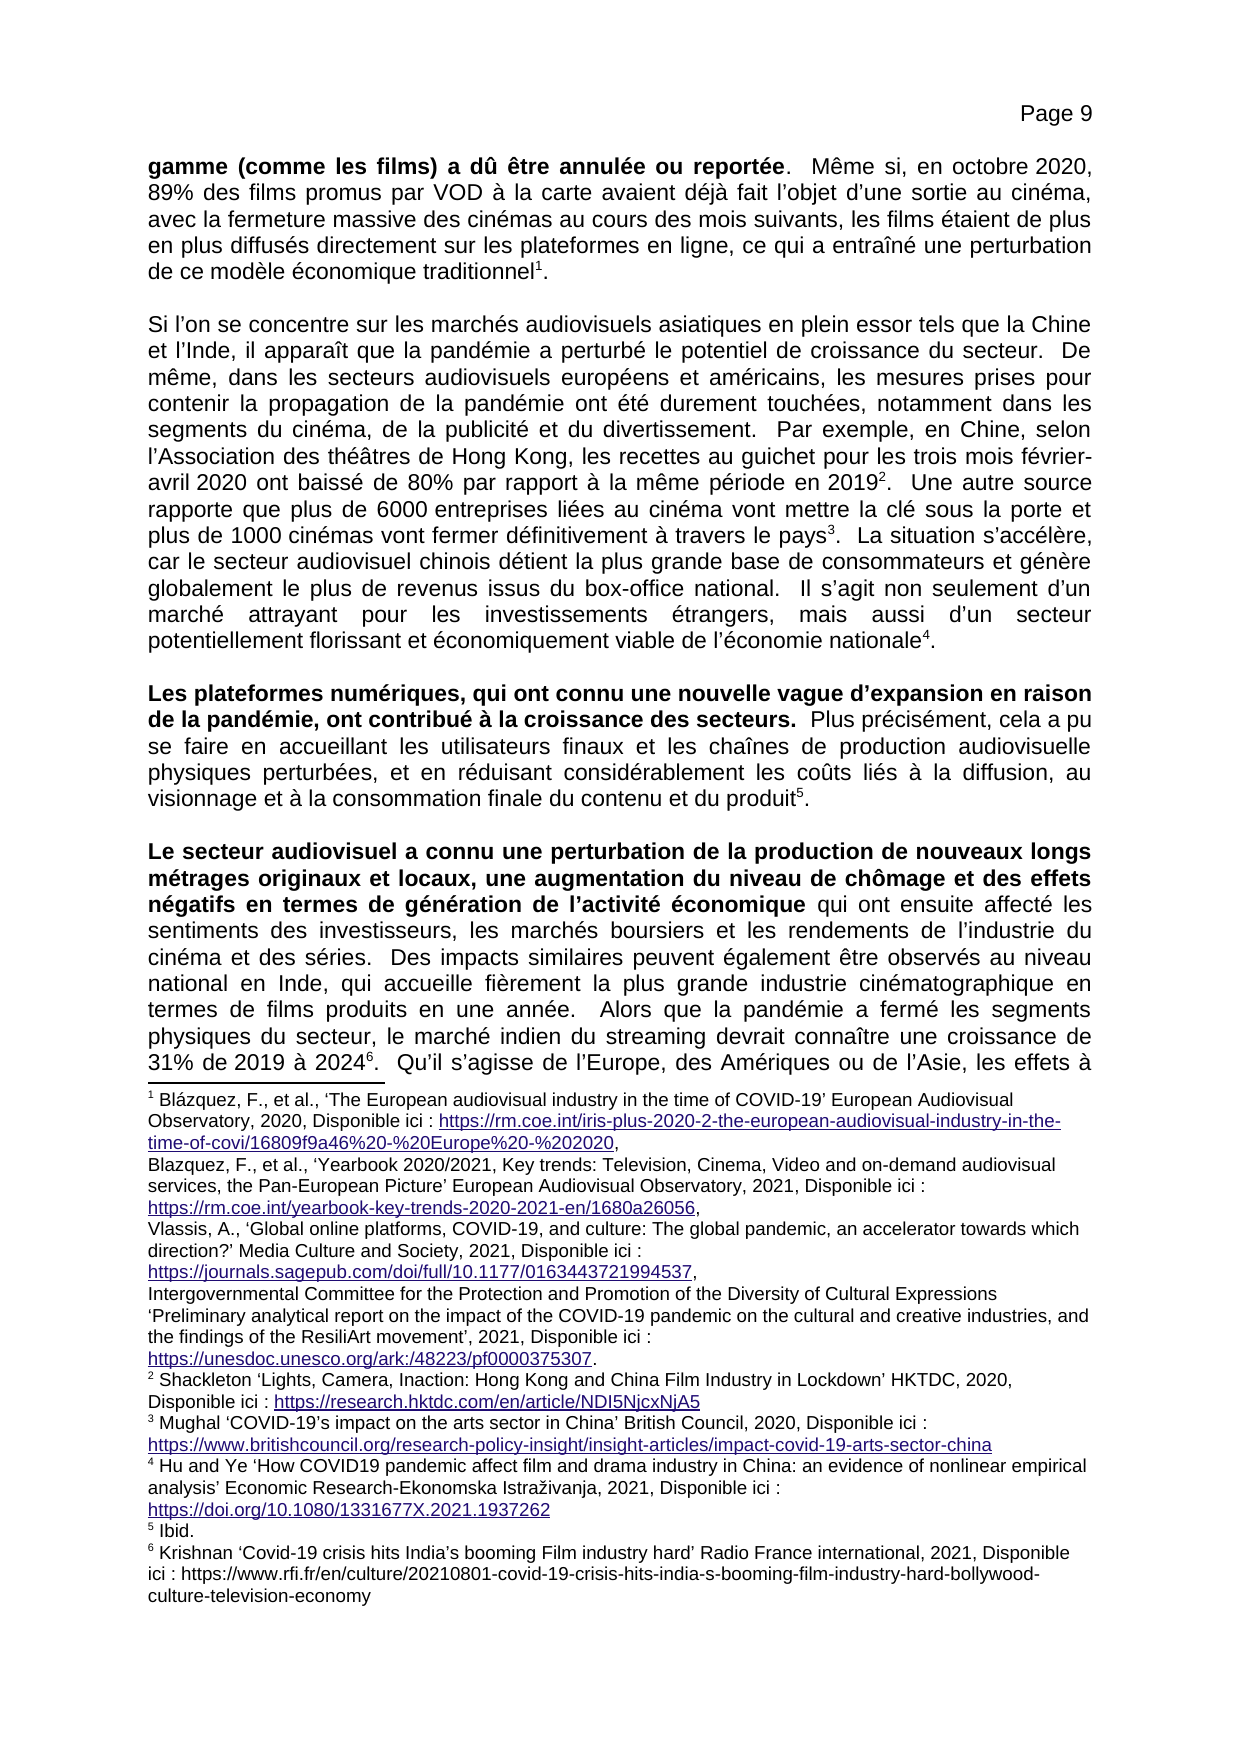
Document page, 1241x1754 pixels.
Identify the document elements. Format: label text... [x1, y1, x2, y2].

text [148, 153, 1092, 285]
text Le secteur audiovisuel a connu une perturbation de la production de nouveaux longs métrages originaux et locaux, une augmentation du niveau de chômage et des effets négatifs en termes de génération de l’activité économique qui ont ensuite affecté les sentiments des investisseurs, les marchés boursiers et les rendements de l’industrie du cinéma et des séries. Des impacts similaires peuvent également être observés au niveau national en Inde, qui accueille fièrement la plus grande industrie cinématographique en termes de films produits en une année. Alors que la pandémie a fermé les segments physiques du secteur, le marché indien du streaming devrait connaître une croissance de 31% de 2019 à 2024. Qu’il s’agisse de l’Europe, des Amériques ou de l’Asie, les effets à long terme de la pandémie sur le développement de l’industrie restent flous et dépendront très probablement des mesures politiques prises pour faire face à la nouvelle situation normale des marchés audiovisuels. Ce qui est certain, c’est que les effets de la pandémie ne disparaîtront pas avec la simple reprise des activités de production physique. [148, 838, 1092, 1075]
text Si l’on se concentre sur les marchés audiovisuels asiatiques en plein essor tels que la Chine et l’Inde, il apparaît que la pandémie a perturbé le potentiel de croissance du secteur. De même, dans les secteurs audiovisuels européens et américains, les mesures prises pour contenir la propagation de la pandémie ont été durement touchées, notamment dans les segments du cinéma, de la publicité et du divertissement. Par exemple, en Chine, selon l’Association des théâtres de Hong Kong, les recettes au guichet pour les trois mois février-avril 2020 ont baissé de 80% par rapport à la même période en 2019. Une autre source rapporte que plus de 6000 entreprises liées au cinéma vont mettre la clé sous la porte et plus de 1000 cinémas vont fermer définitivement à travers le pays. La situation s’accélère, car le secteur audiovisuel chinois détient la plus grande base de consommateurs et génère globalement le plus de revenus issus du box-office national. Il s’agit non seulement d’un marché attrayant pour les investissements étrangers, mais aussi d’un secteur potentiellement florissant et économiquement viable de l’économie nationale. [148, 311, 1092, 654]
text Les plateformes numériques, qui ont connu une nouvelle vague d’expansion en raison de la pandémie, ont contribué à la croissance des secteurs. Plus précisément, cela a pu se faire en accueillant les utilisateurs finaux et les chaînes de production audiovisuelle physiques perturbées, et en réduisant considérablement les coûts liés à la diffusion, au visionnage et à la consommation finale du contenu et du produit. [148, 680, 1092, 812]
